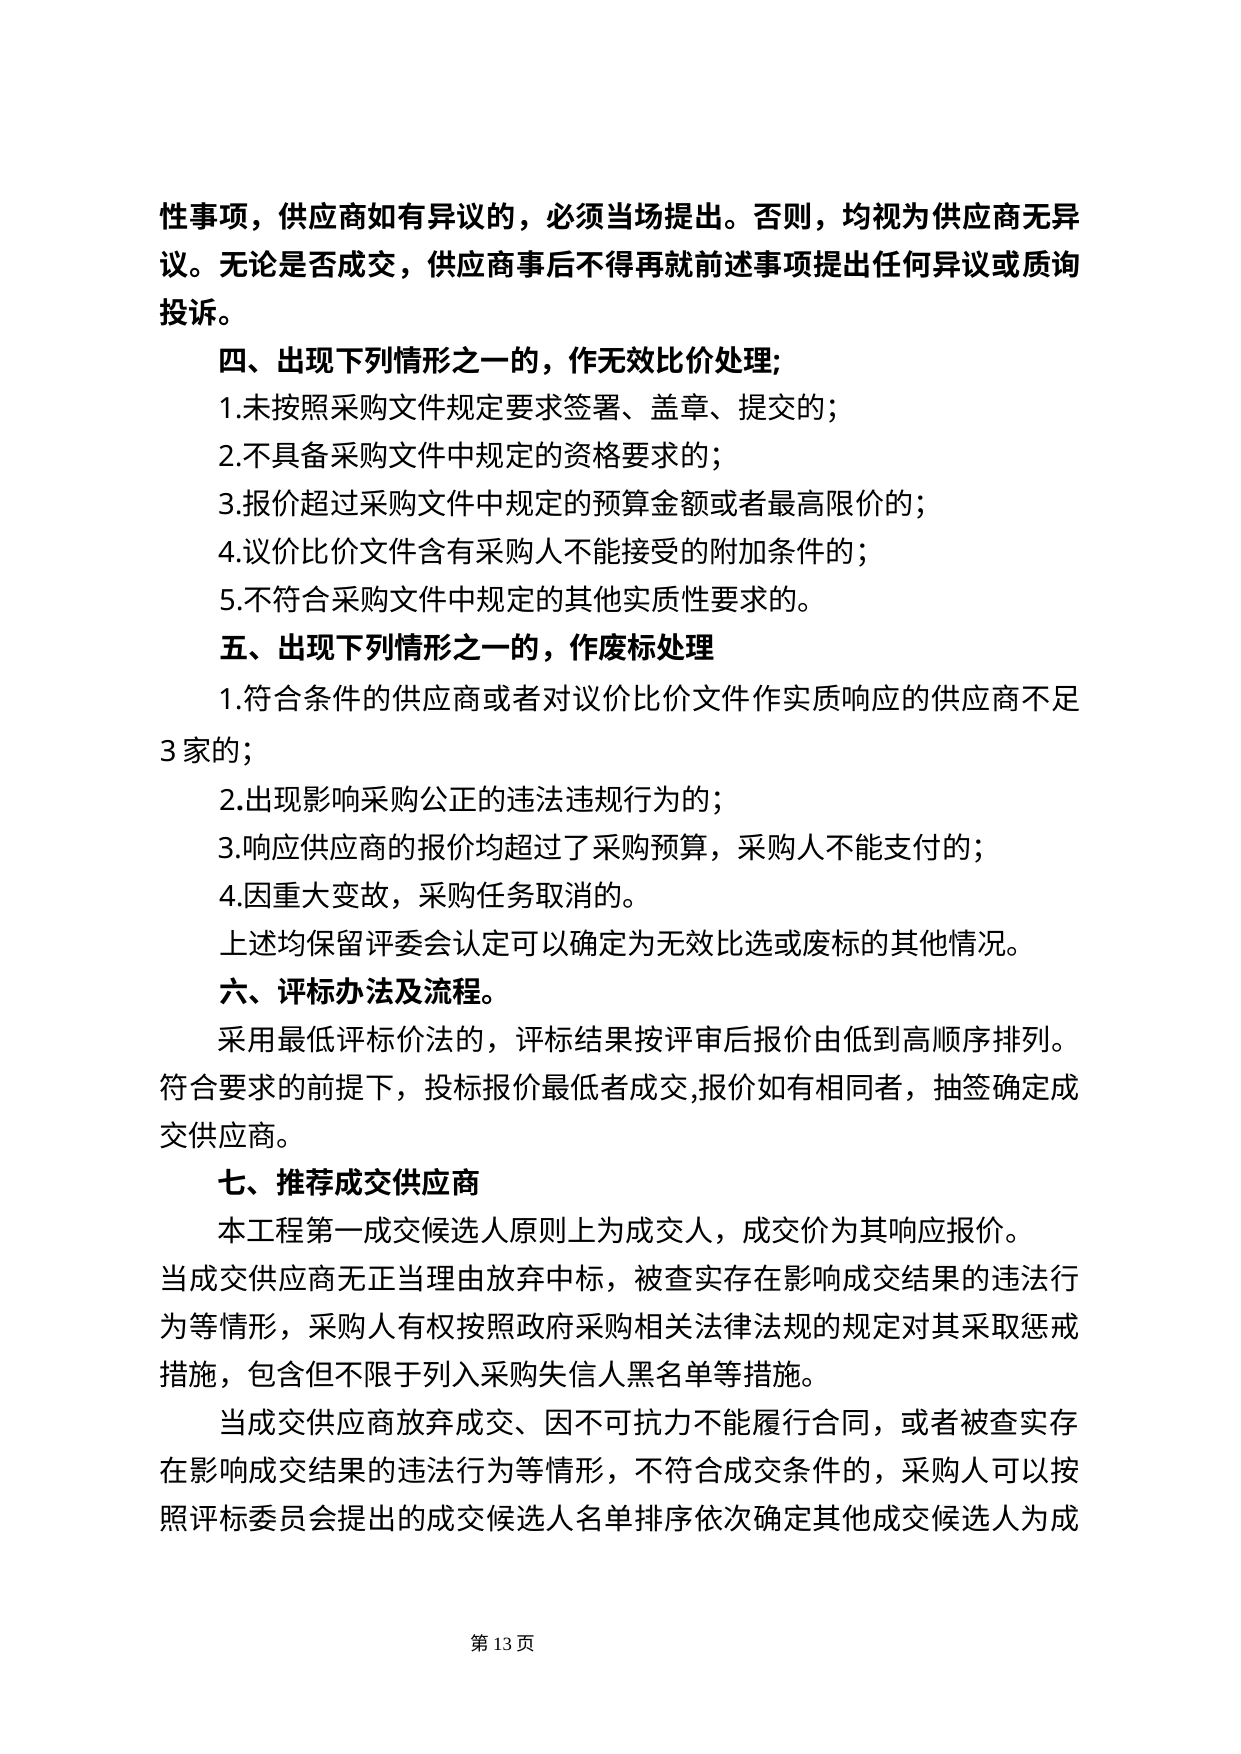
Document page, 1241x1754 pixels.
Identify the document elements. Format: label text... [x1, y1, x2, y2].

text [159, 189, 1081, 333]
text 3.报价超过采购文件中规定的预算金额或者最高限价的； [159, 476, 1081, 524]
text 本工程第一成交候选人原则上为成交人，成交价为其响应报价。 [159, 1203, 1081, 1251]
text 当成交供应商无正当理由放弃中标，被查实存在影响成交结果的违法行为等情形，采购人有权按照政府采购相关法律法规的规定对其采取惩戒措施，包含但不限于列入采购失信人黑名单等措施。 [159, 1251, 1081, 1395]
text 四、出现下列情形之一的，作无效比价处理; [159, 333, 1081, 381]
text 2.不具备采购文件中规定的资格要求的； [159, 428, 1081, 476]
text 1.符合条件的供应商或者对议价比价文件作实质响应的供应商不足3家的； [159, 668, 1081, 772]
text 4.因重大变故，采购任务取消的。 [159, 868, 1081, 916]
text 五、出现下列情形之一的，作废标处理 [159, 620, 1081, 668]
text 七、推荐成交供应商 [159, 1156, 1081, 1203]
text 上述均保留评委会认定可以确定为无效比选或废标的其他情况。 [159, 916, 1081, 964]
text 2.出现影响采购公正的违法违规行为的； [159, 772, 1081, 820]
text 1.未按照采购文件规定要求签署、盖章、提交的； [159, 381, 1081, 428]
text 5.不符合采购文件中规定的其他实质性要求的。 [159, 572, 1081, 620]
text 3.响应供应商的报价均超过了采购预算，采购人不能支付的； [159, 820, 1081, 868]
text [159, 1395, 1081, 1539]
text 六、评标办法及流程。 [159, 964, 1081, 1012]
text 4.议价比价文件含有采购人不能接受的附加条件的； [159, 524, 1081, 572]
text 采用最低评标价法的，评标结果按评审后报价由低到高顺序排列。符合要求的前提下，投标报价最低者成交,报价如有相同者，抽签确定成交供应商。 [159, 1012, 1081, 1156]
